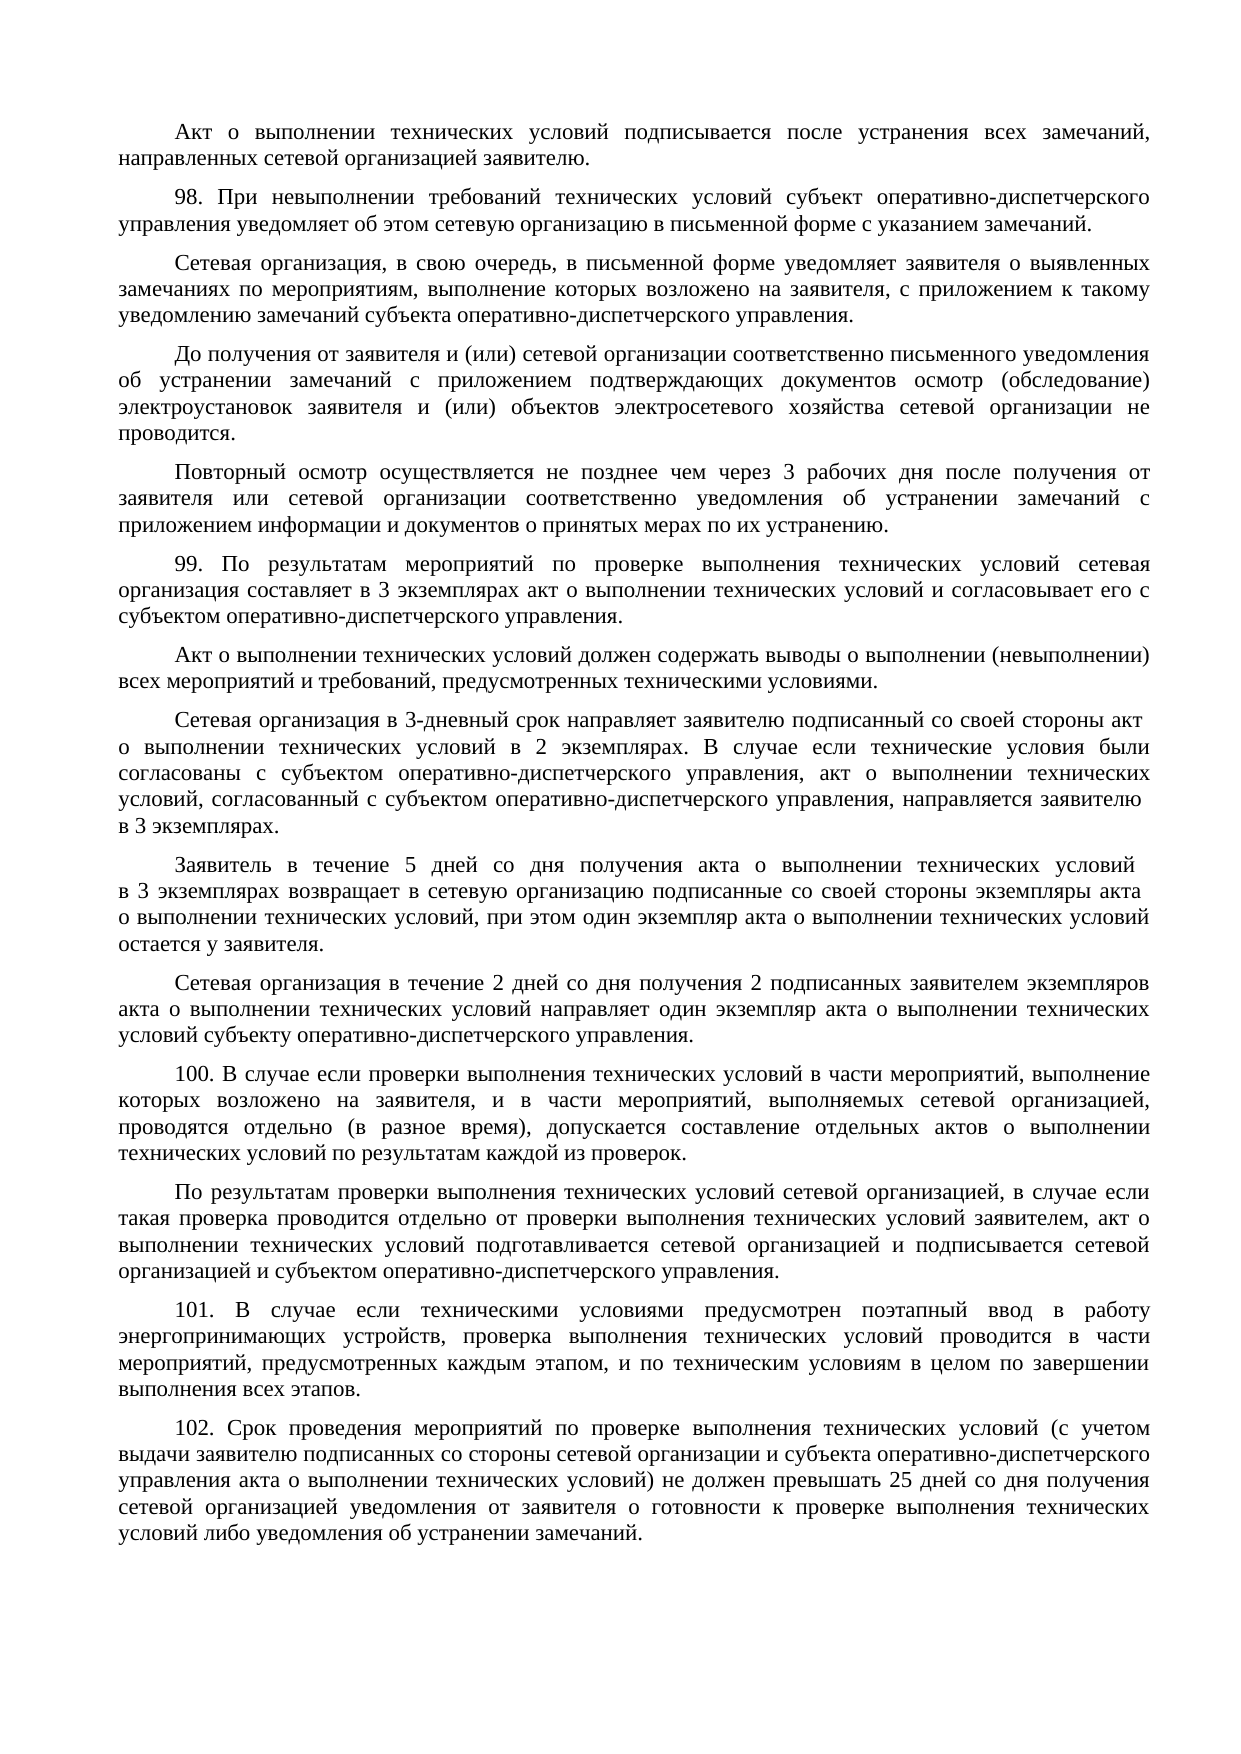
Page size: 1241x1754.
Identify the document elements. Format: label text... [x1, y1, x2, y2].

text Сетевая организация в 3-дневный срок направляет заявителю подписанный со своей стороны акт о выполнении технических условий в 2 экземплярах. В случае если технические условия были согласованы с субъектом оперативно-диспетчерского управления, акт о выполнении технических условий, согласованный с субъектом оперативно-диспетчерского управления, направляется заявителю в 3 экземплярах. [118, 706, 1152, 838]
text Сетевая организация, в свою очередь, в письменной форме уведомляет заявителя о выявленных замечаниях по мероприятиям, выполнение которых возложено на заявителя, с приложением к такому уведомлению замечаний субъекта оперативно-диспетчерского управления. [118, 248, 1152, 328]
text Сетевая организация в течение 2 дней со дня получения 2 подписанных заявителем экземпляров акта о выполнении технических условий направляет один экземпляр акта о выполнении технических условий субъекту оперативно-диспетчерского управления. [118, 968, 1152, 1048]
text 100. В случае если проверки выполнения технических условий в части мероприятий, выполнение которых возложено на заявителя, и в части мероприятий, выполняемых сетевой организацией, проводятся отдельно (в разное время), допускается составление отдельных актов о выполнении технических условий по результатам каждой из проверок. [118, 1060, 1152, 1166]
text Акт о выполнении технических условий должен содержать выводы о выполнении (невыполнении) всех мероприятий и требований, предусмотренных техническими условиями. [118, 641, 1152, 694]
text 102. Срок проведения мероприятий по проверке выполнения технических условий (с учетом выдачи заявителю подписанных со стороны сетевой организации и субъекта оперативно-диспетчерского управления акта о выполнении технических условий) не должен превышать 25 дней со дня получения сетевой организацией уведомления от заявителя о готовности к проверке выполнения технических условий либо уведомления об устранении замечаний. [118, 1414, 1152, 1546]
text Заявитель в течение 5 дней со дня получения акта о выполнении технических условий в 3 экземплярах возвращает в сетевую организацию подписанные со своей стороны экземпляры акта о выполнении технических условий, при этом один экземпляр акта о выполнении технических условий остается у заявителя. [118, 851, 1152, 956]
text 99. По результатам мероприятий по проверке выполнения технических условий сетевая организация составляет в 3 экземплярах акт о выполнении технических условий и согласовывает его с субъектом оперативно-диспетчерского управления. [118, 549, 1152, 629]
text До получения от заявителя и (или) сетевой организации соответственно письменного уведомления об устранении замечаний с приложением подтверждающих документов осмотр (обследование) электроустановок заявителя и (или) объектов электросетевого хозяйства сетевой организации не проводится. [118, 340, 1152, 446]
text По результатам проверки выполнения технических условий сетевой организацией, в случае если такая проверка проводится отдельно от проверки выполнения технических условий заявителем, акт о выполнении технических условий подготавливается сетевой организацией и подписывается сетевой организацией и субъектом оперативно-диспетчерского управления. [118, 1178, 1152, 1283]
text 101. В случае если техническими условиями предусмотрен поэтапный ввод в работу энергопринимающих устройств, проверка выполнения технических условий проводится в части мероприятий, предусмотренных каждым этапом, и по техническим условиям в целом по завершении выполнения всех этапов. [118, 1296, 1152, 1401]
text 98. При невыполнении требований технических условий субъект оперативно-диспетчерского управления уведомляет об этом сетевую организацию в письменной форме с указанием замечаний. [118, 183, 1152, 236]
text Акт о выполнении технических условий подписывается после устранения всех замечаний, направленных сетевой организацией заявителю. [118, 118, 1152, 171]
text Повторный осмотр осуществляется не позднее чем через 3 рабочих дня после получения от заявителя или сетевой организации соответственно уведомления об устранении замечаний с приложением информации и документов о принятых мерах по их устранению. [118, 458, 1152, 537]
